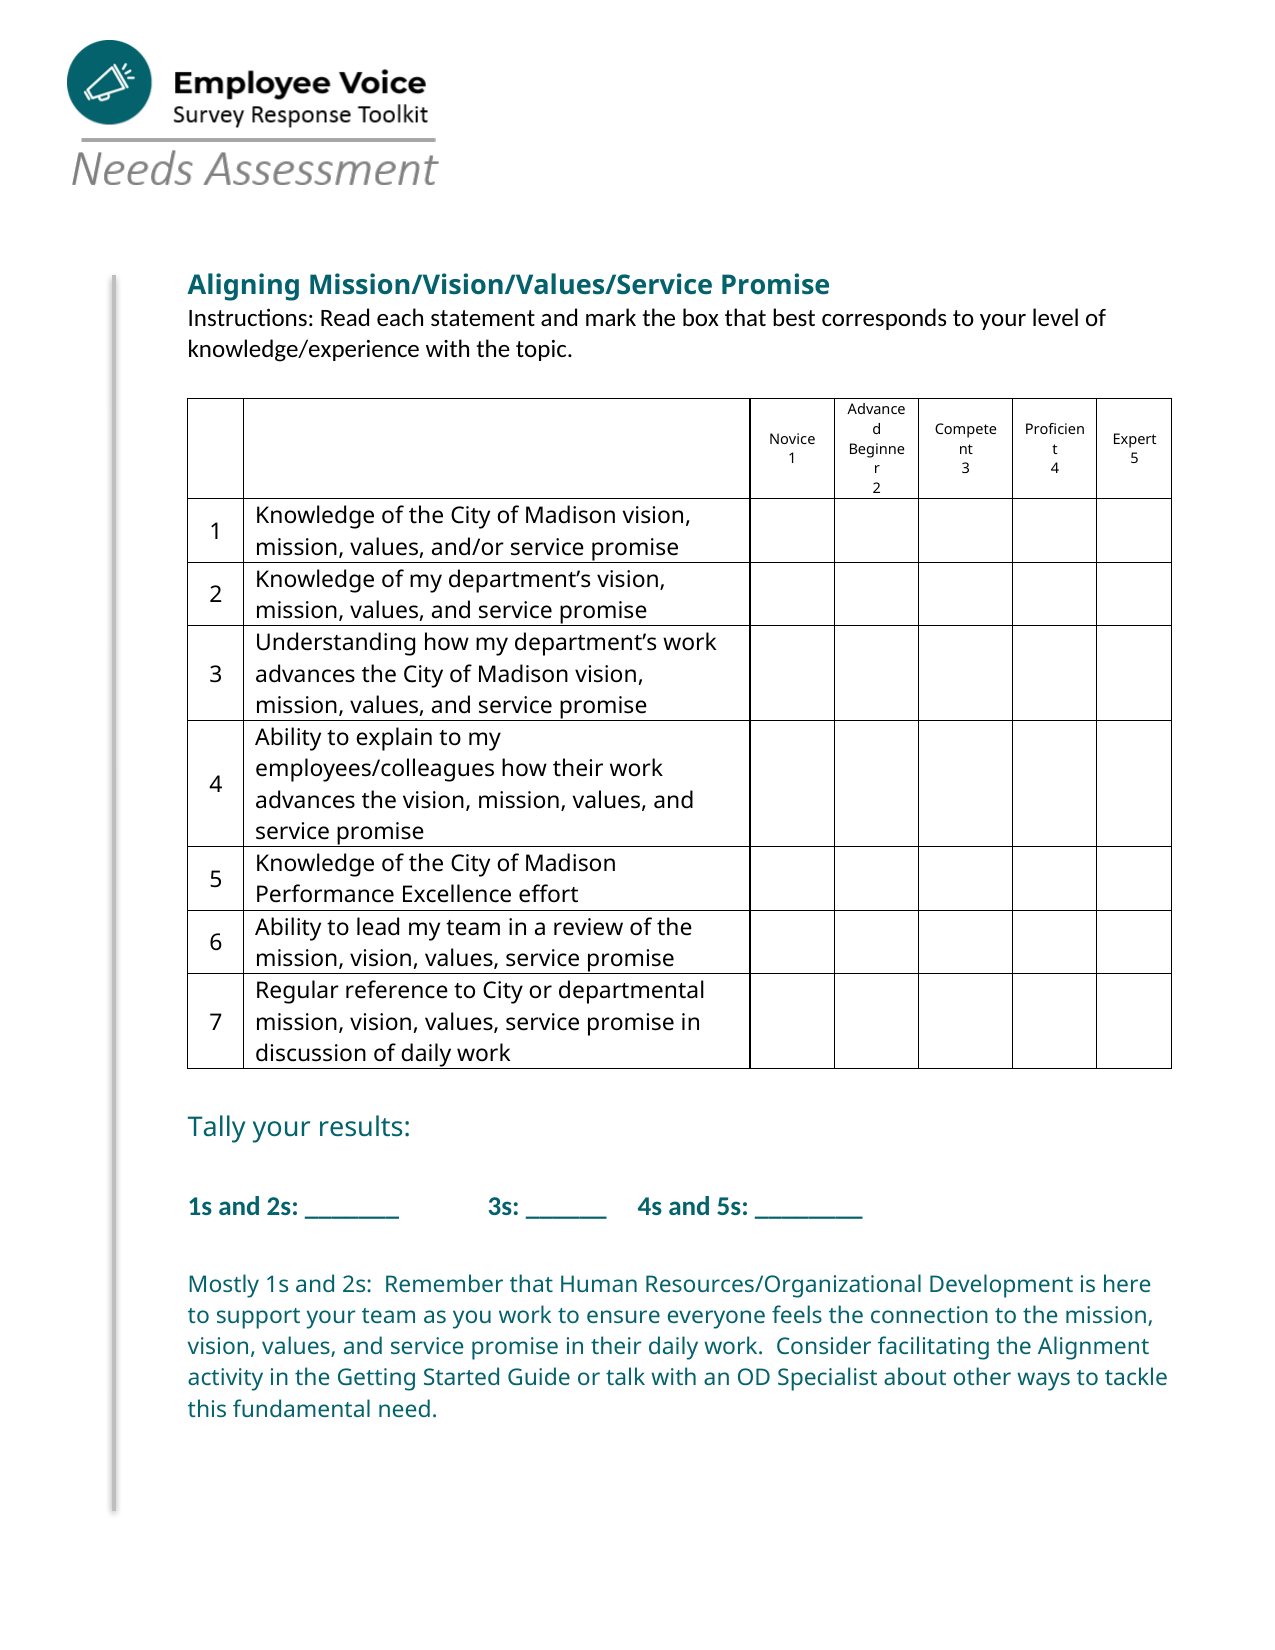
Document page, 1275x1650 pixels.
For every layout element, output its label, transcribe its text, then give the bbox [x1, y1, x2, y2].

table_header [244, 399, 749, 498]
table_cell [1013, 911, 1096, 973]
table_cell [1097, 721, 1171, 846]
table_cell 6 [188, 911, 243, 973]
table_cell [835, 563, 918, 625]
table_cell [1097, 974, 1171, 1068]
table_header Competent 3 [919, 399, 1012, 498]
table_cell Knowledge of my department’s vision, mission, values, and service promise [244, 563, 749, 625]
table_cell [1097, 847, 1171, 909]
table_cell [835, 721, 918, 846]
table_cell [1013, 563, 1096, 625]
table_cell [1013, 847, 1096, 909]
text Aligning Mission/Vision/Values/Service Promise [187, 266, 1172, 302]
table_cell [919, 626, 1012, 720]
table_cell [1013, 499, 1096, 562]
table_cell [1013, 626, 1096, 720]
table_cell Knowledge of the City of Madison vision, mission, values, and/or service promise [244, 499, 749, 562]
table_cell [751, 626, 834, 720]
text Instructions: Read each statement and mark the box that best corresponds to your level of knowledge/experience with the topic. [187, 302, 1172, 363]
subtitle Mostly 1s and 2s: Remember that Human Resources/Organizational Development is here to support your team as you work to ensure everyone feels the connection to the mission, vision, values, and service promise in their daily work. Consider facilitating the Alignment activity in the Getting Started Guide or talk with an OD Specialist about other ways to tackle this fundamental need. [187, 1267, 1172, 1424]
table_cell [751, 721, 834, 846]
table_cell Ability to lead my team in a review of the mission, vision, values, service promise [244, 911, 749, 973]
table_cell [919, 499, 1012, 562]
table_cell 3 [188, 626, 243, 720]
table_cell [1097, 499, 1171, 562]
table_cell 7 [188, 974, 243, 1068]
table_cell [919, 911, 1012, 973]
table_cell [751, 974, 834, 1068]
text 1s and 2s: _______ 3s: ______ 4s and 5s: ________ [187, 1189, 1172, 1222]
table_cell [835, 499, 918, 562]
table_cell 2 [188, 563, 243, 625]
table_cell [1013, 974, 1096, 1068]
table_cell [919, 563, 1012, 625]
table_cell [919, 847, 1012, 909]
picture [40, 40, 568, 229]
table_header Proficient 4 [1013, 399, 1096, 498]
table_cell [919, 974, 1012, 1068]
text Tally your results: [187, 1107, 1172, 1144]
table_cell [751, 563, 834, 625]
table_cell [835, 626, 918, 720]
table_cell 5 [188, 847, 243, 909]
table_cell [835, 911, 918, 973]
table_cell [1097, 563, 1171, 625]
table_cell 1 [188, 499, 243, 562]
table_header Novice 1 [751, 399, 834, 498]
table_cell [751, 911, 834, 973]
table_cell [835, 847, 918, 909]
table_cell [835, 974, 918, 1068]
table_cell 4 [188, 721, 243, 846]
table_cell Knowledge of the City of Madison Performance Excellence effort [244, 847, 749, 909]
table_cell Ability to explain to my employees/colleagues how their work advances the vision, mission, values, and service promise [244, 721, 749, 846]
table_header Expert 5 [1097, 399, 1171, 498]
table_cell Understanding how my department’s work advances the City of Madison vision, mission, values, and service promise [244, 626, 749, 720]
table_cell [919, 721, 1012, 846]
table_header Advanced Beginner 2 [835, 399, 918, 498]
table_header [188, 399, 243, 498]
table_cell [1013, 721, 1096, 846]
table_cell [1097, 626, 1171, 720]
table_cell Regular reference to City or departmental mission, vision, values, service promise in discussion of daily work [244, 974, 749, 1068]
table_cell [751, 847, 834, 909]
table_cell [1097, 911, 1171, 973]
table_cell [751, 499, 834, 562]
